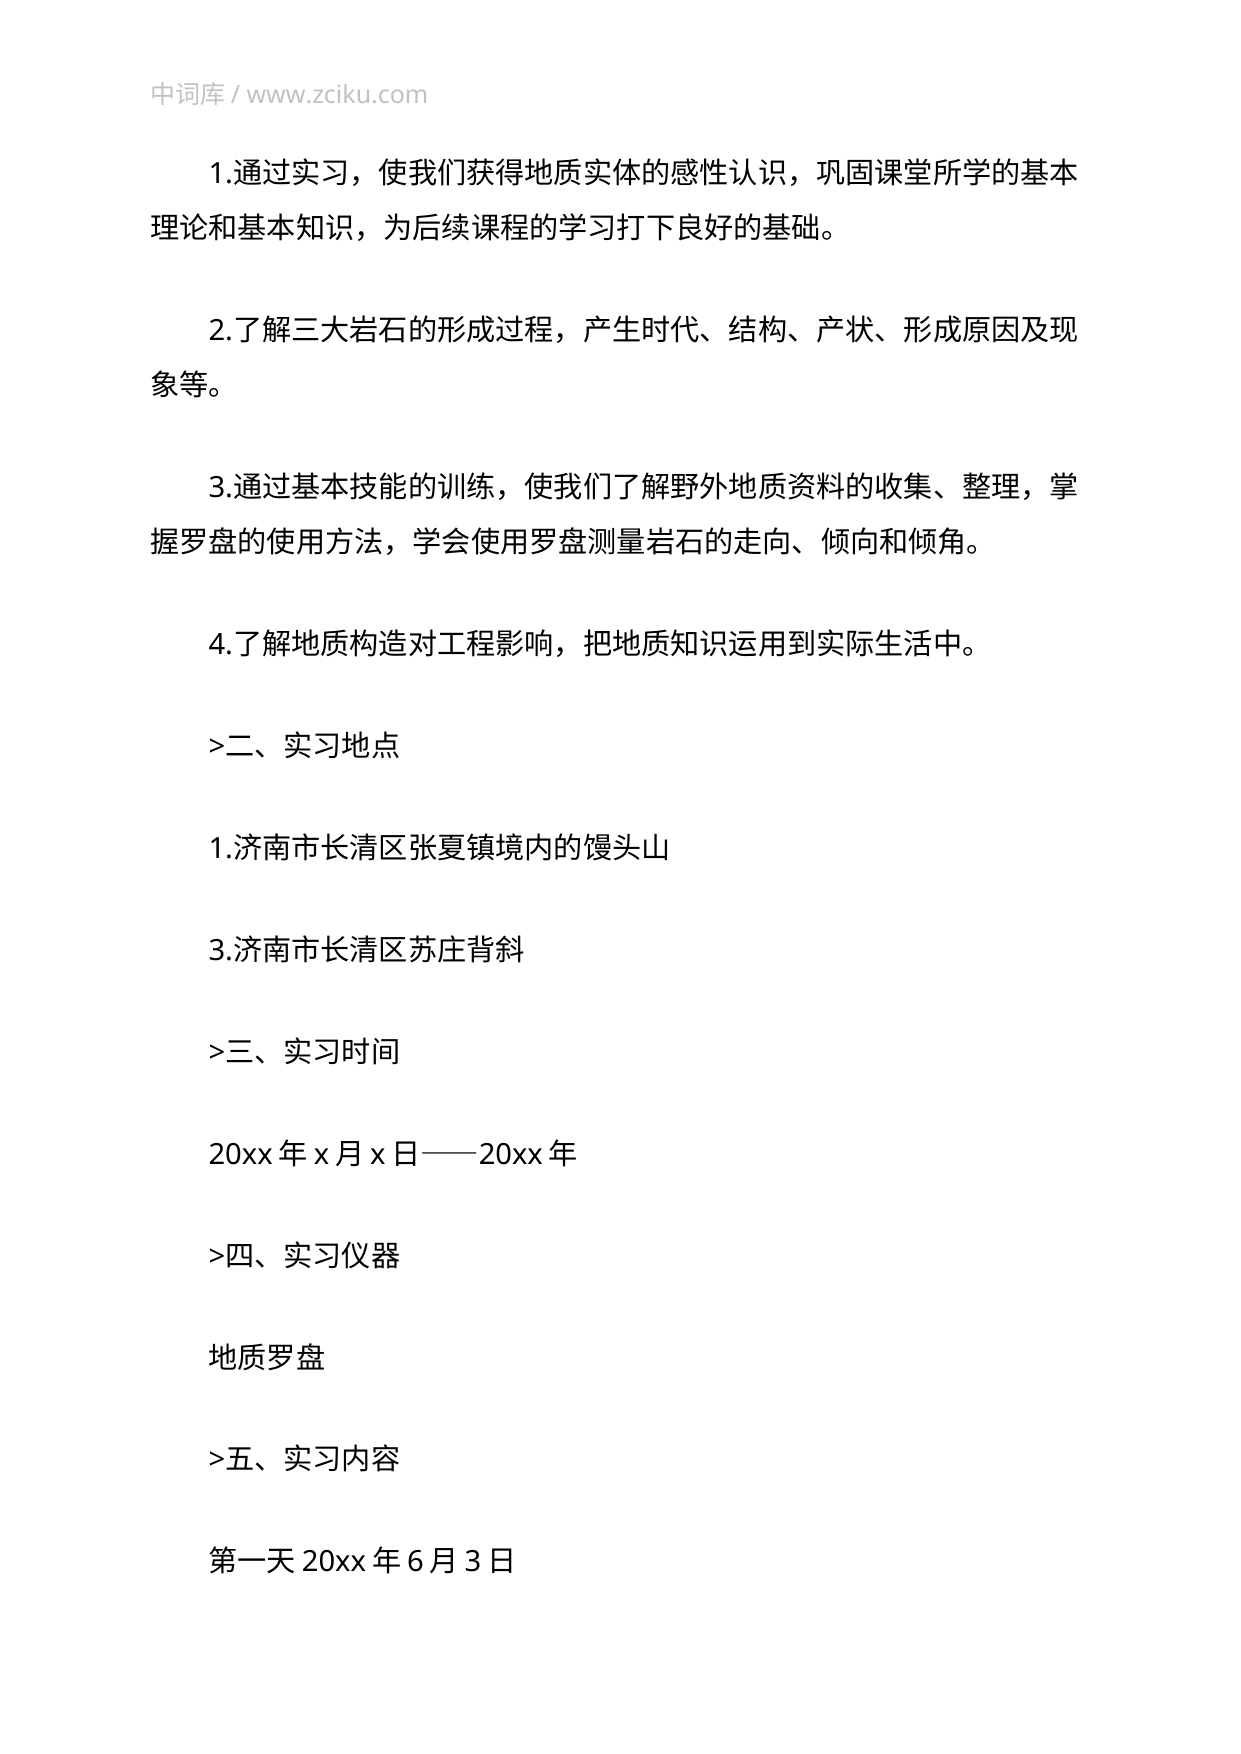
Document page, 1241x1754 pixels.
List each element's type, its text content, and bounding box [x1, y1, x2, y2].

text 1.济南市长清区张夏镇境内的馒头山 [150, 824, 1090, 867]
text 20xx年x月x日——20xx年 [150, 1130, 1090, 1173]
text 3.济南市长清区苏庄背斜 [150, 926, 1090, 969]
text 2.了解三大岩石的形成过程，产生时代、结构、产状、形成原因及现象等。 [150, 307, 1090, 404]
text >五、实习内容 [150, 1436, 1090, 1478]
text 3.通过基本技能的训练，使我们了解野外地质资料的收集、整理，掌握罗盘的使用方法，学会使用罗盘测量岩石的走向、倾向和倾角。 [150, 463, 1090, 561]
text >三、实习时间 [150, 1028, 1090, 1071]
text 第一天20xx年6月3日 [150, 1538, 1090, 1580]
text >四、实习仪器 [150, 1232, 1090, 1274]
text 4.了解地质构造对工程影响，把地质知识运用到实际生活中。 [150, 620, 1090, 663]
text >二、实习地点 [150, 722, 1090, 765]
text 地质罗盘 [150, 1334, 1090, 1376]
text 1.通过实习，使我们获得地质实体的感性认识，巩固课堂所学的基本理论和基本知识，为后续课程的学习打下良好的基础。 [150, 150, 1090, 247]
